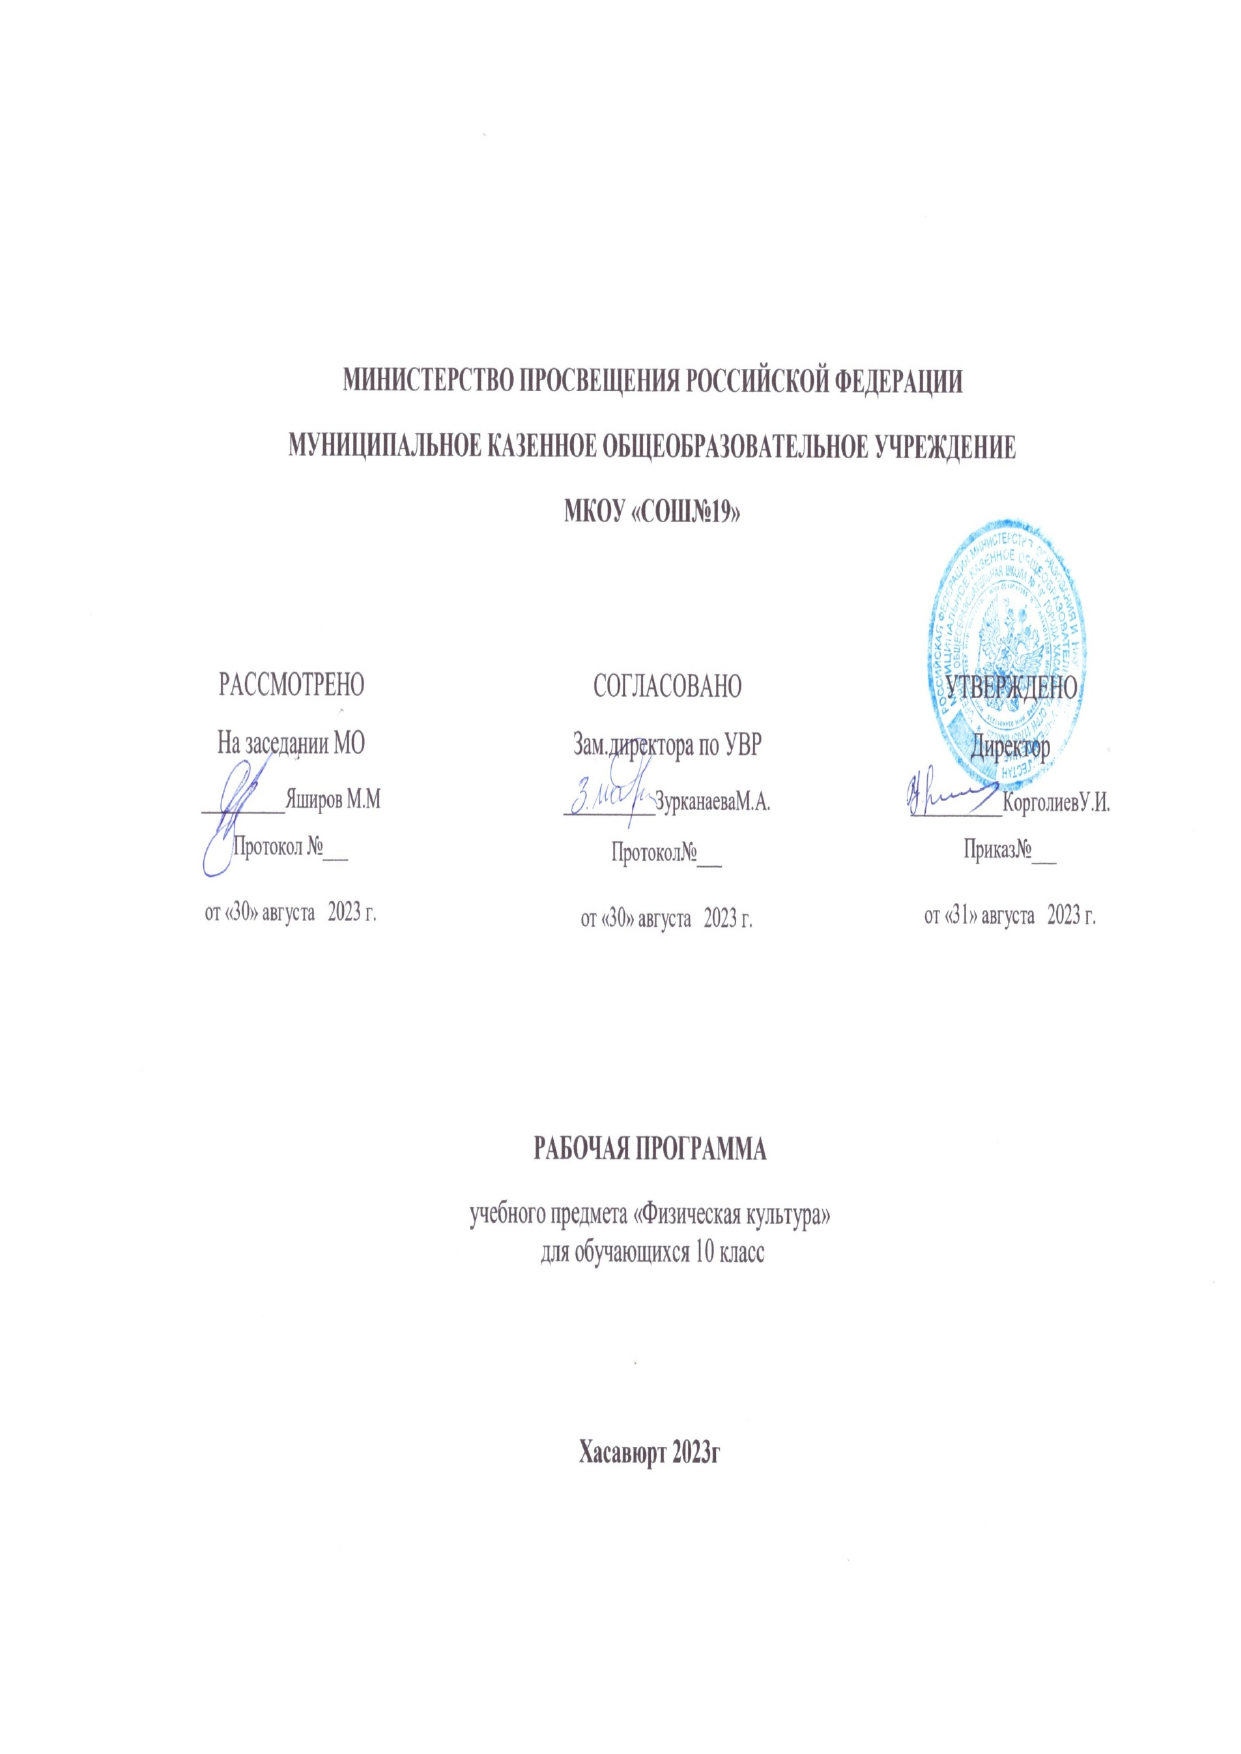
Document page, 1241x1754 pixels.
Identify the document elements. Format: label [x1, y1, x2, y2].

picture [56, 118, 1232, 1578]
